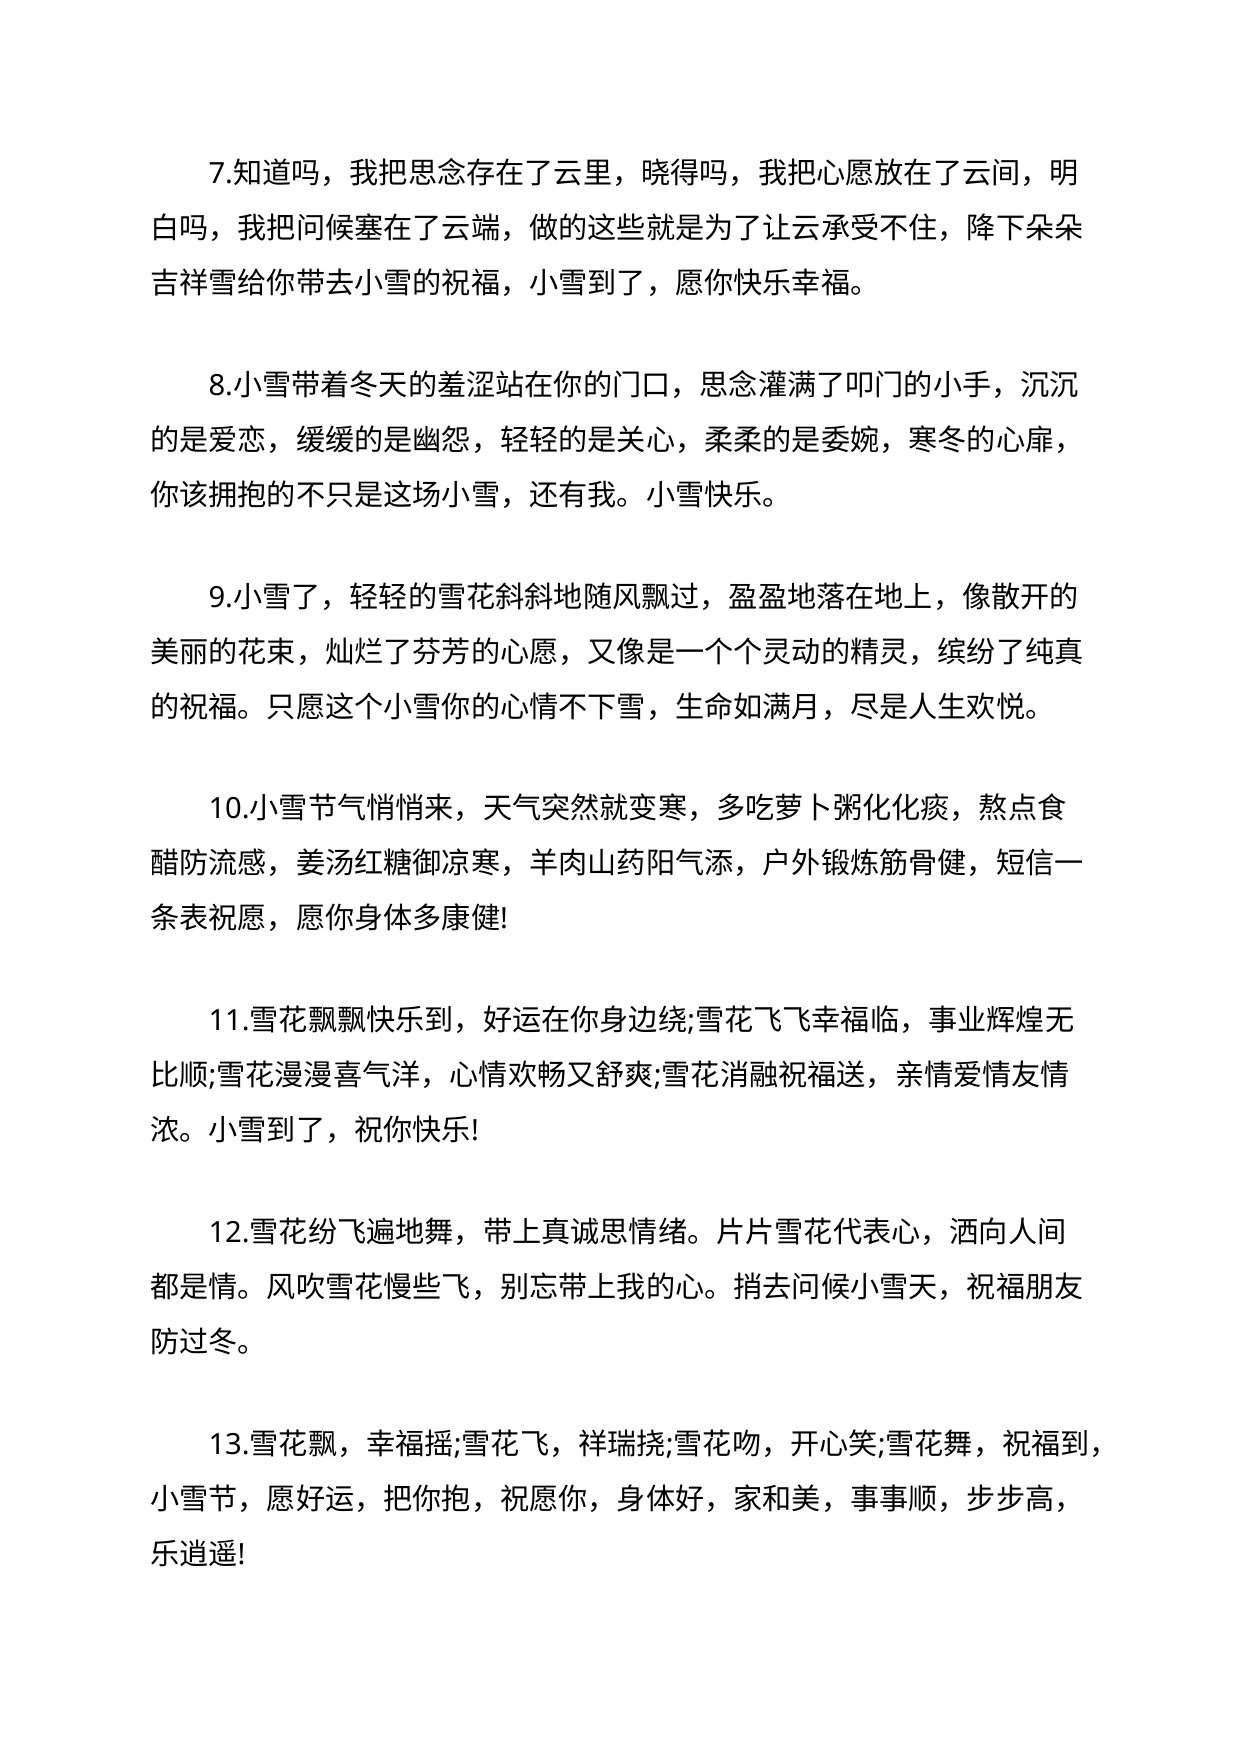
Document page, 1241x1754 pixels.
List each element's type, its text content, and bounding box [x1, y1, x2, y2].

text 12.雪花纷飞遍地舞，带上真诚思情绪。片片雪花代表心，洒向人间都是情。风吹雪花慢些飞，别忘带上我的心。捎去问候小雪天，祝福朋友防过冬。 [150, 1209, 1090, 1361]
text 13.雪花飘，幸福摇;雪花飞，祥瑞挠;雪花吻，开心笑;雪花舞，祝福到，小雪节，愿好运，把你抱，祝愿你，身体好，家和美，事事顺，步步高，乐逍遥! [150, 1421, 1090, 1573]
text 11.雪花飘飘快乐到，好运在你身边绕;雪花飞飞幸福临，事业辉煌无比顺;雪花漫漫喜气洋，心情欢畅又舒爽;雪花消融祝福送，亲情爱情友情浓。小雪到了，祝你快乐! [150, 997, 1090, 1149]
text 8.小雪带着冬天的羞涩站在你的门口，思念灌满了叩门的小手，沉沉的是爱恋，缓缓的是幽怨，轻轻的是关心，柔柔的是委婉，寒冬的心扉，你该拥抱的不只是这场小雪，还有我。小雪快乐。 [150, 362, 1090, 514]
text 9.小雪了，轻轻的雪花斜斜地随风飘过，盈盈地落在地上，像散开的美丽的花束，灿烂了芬芳的心愿，又像是一个个灵动的精灵，缤纷了纯真的祝福。只愿这个小雪你的心情不下雪，生命如满月，尽是人生欢悦。 [150, 573, 1090, 726]
text 10.小雪节气悄悄来，天气突然就变寒，多吃萝卜粥化化痰，熬点食醋防流感，姜汤红糖御凉寒，羊肉山药阳气添，户外锻炼筋骨健，短信一条表祝愿，愿你身体多康健! [150, 785, 1090, 937]
text 7.知道吗，我把思念存在了云里，晓得吗，我把心愿放在了云间，明白吗，我把问候塞在了云端，做的这些就是为了让云承受不住，降下朵朵吉祥雪给你带去小雪的祝福，小雪到了，愿你快乐幸福。 [150, 150, 1090, 302]
